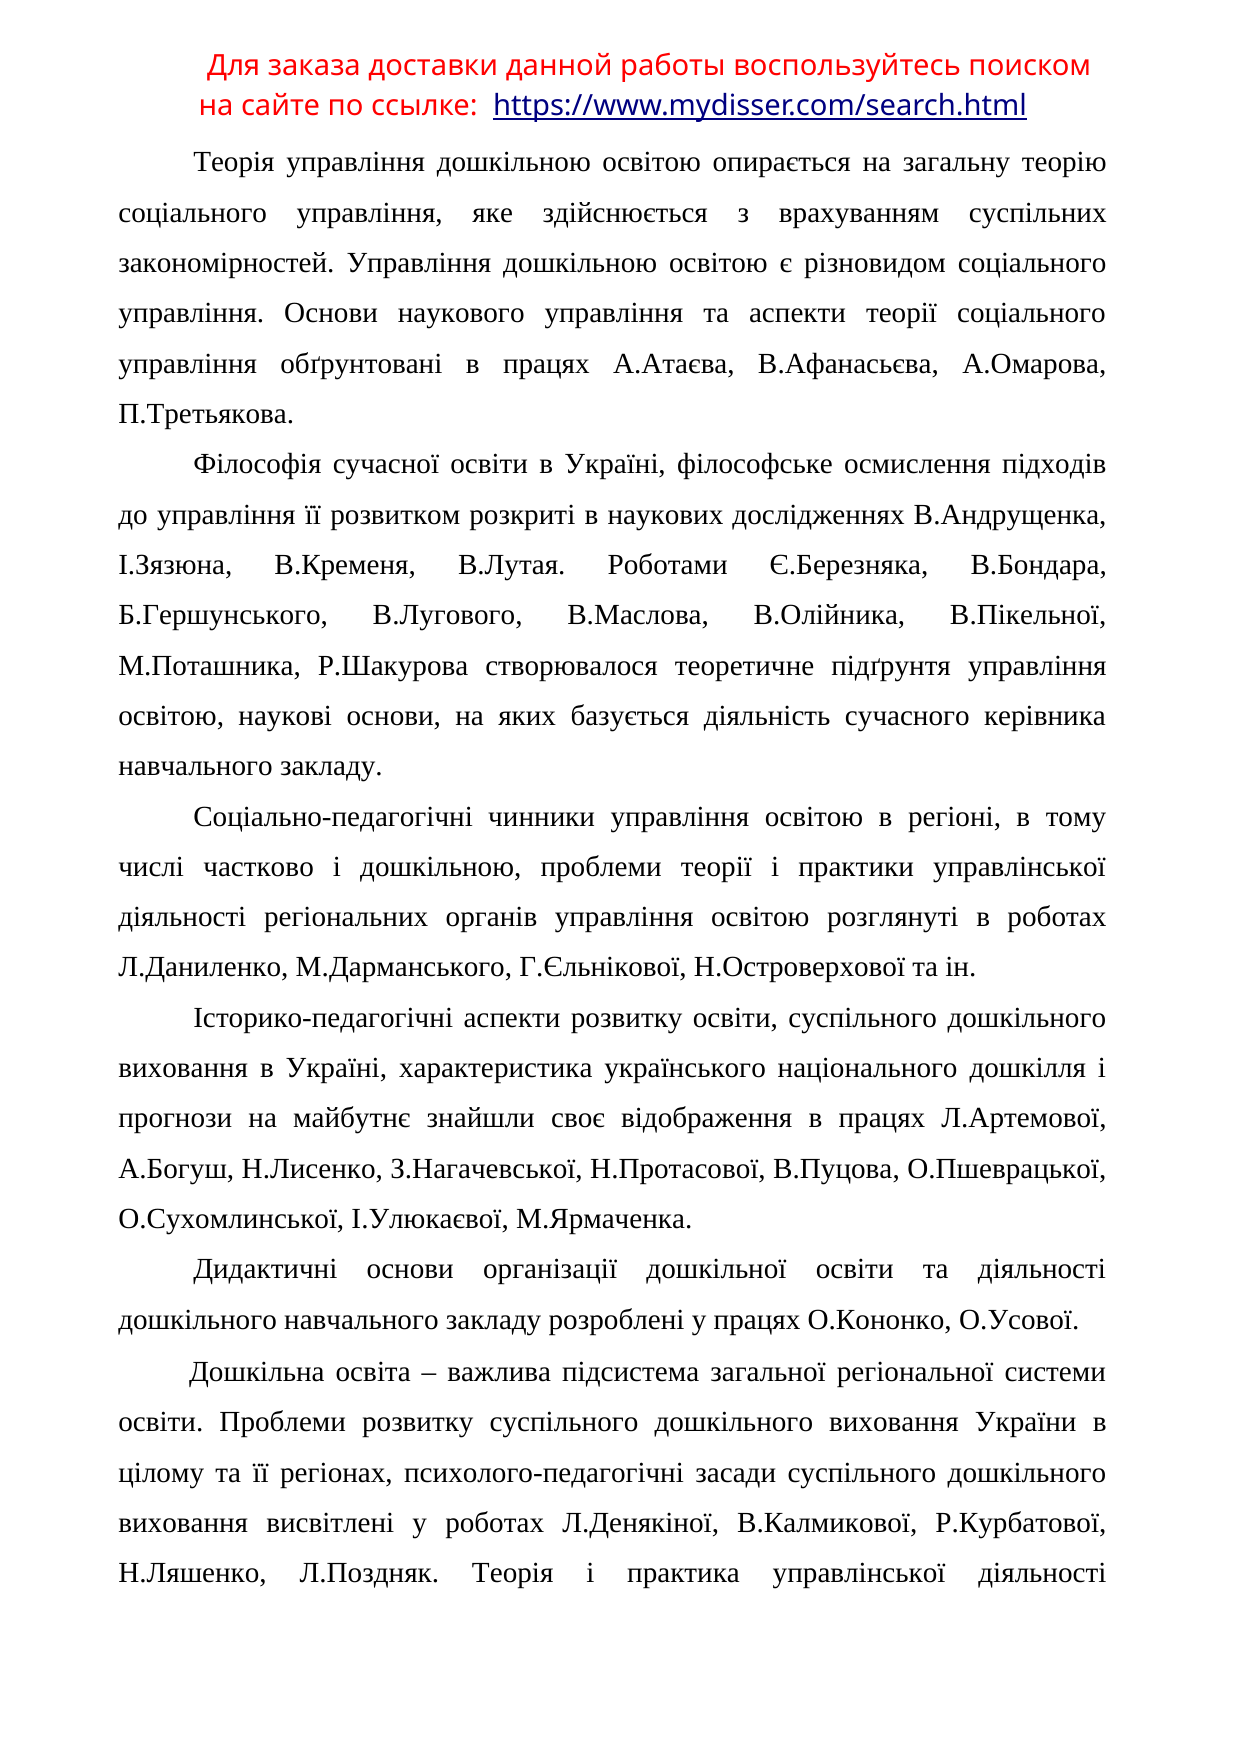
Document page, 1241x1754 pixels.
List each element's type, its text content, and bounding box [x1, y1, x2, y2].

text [118, 1354, 1107, 1589]
text Соціально-педагогічні чинники управління освітою в регіоні, в тому числі частково і дошкільною, проблеми теорії і практики управлінської діяльності регіональних органів управління освітою розглянуті в роботах Л.Даниленко, М.Дарманського, Г.Єльнікової, Н.Островерхової та ін. [118, 799, 1107, 983]
text Теорія управління дошкільною освітою опирається на загальну теорію соціального управління, яке здійснюється з врахуванням суспільних закономірностей. Управління дошкільною освітою є різновидом соціального управління. Основи наукового управління та аспекти теорії соціального управління обґрунтовані в працях А.Атаєва, В.Афанасьєва, А.Омарова, П.Третьякова. [118, 144, 1107, 430]
text Філософія сучасної освіти в Україні, філософське осмислення підходів до управління її розвитком розкриті в наукових дослідженнях В.Андрущенка, І.Зязюна, В.Кременя, В.Лутая. Роботами Є.Березняка, В.Бондара, Б.Гершунського, В.Лугового, В.Маслова, В.Олійника, В.Пікельної, М.Поташника, Р.Шакурова створювалося теоретичне підґрунтя управління освітою, наукові основи, на яких базується діяльність сучасного керівника навчального закладу. [118, 446, 1107, 782]
text Дидактичні основи організації дошкільної освіти та діяльності дошкільного навчального закладу розроблені у працях О.Кононко, О.Усової. [118, 1251, 1107, 1335]
text Історико-педагогічні аспекти розвитку освіти, суспільного дошкільного виховання в Україні, характеристика українського національного дошкілля і прогнози на майбутнє знайшли своє відображення в працях Л.Артемової, А.Богуш, Н.Лисенко, З.Нагачевської, Н.Протасової, В.Пуцова, О.Пшеврацької, О.Сухомлинської, І.Улюкаєвої, М.Ярмаченка. [118, 1000, 1107, 1235]
